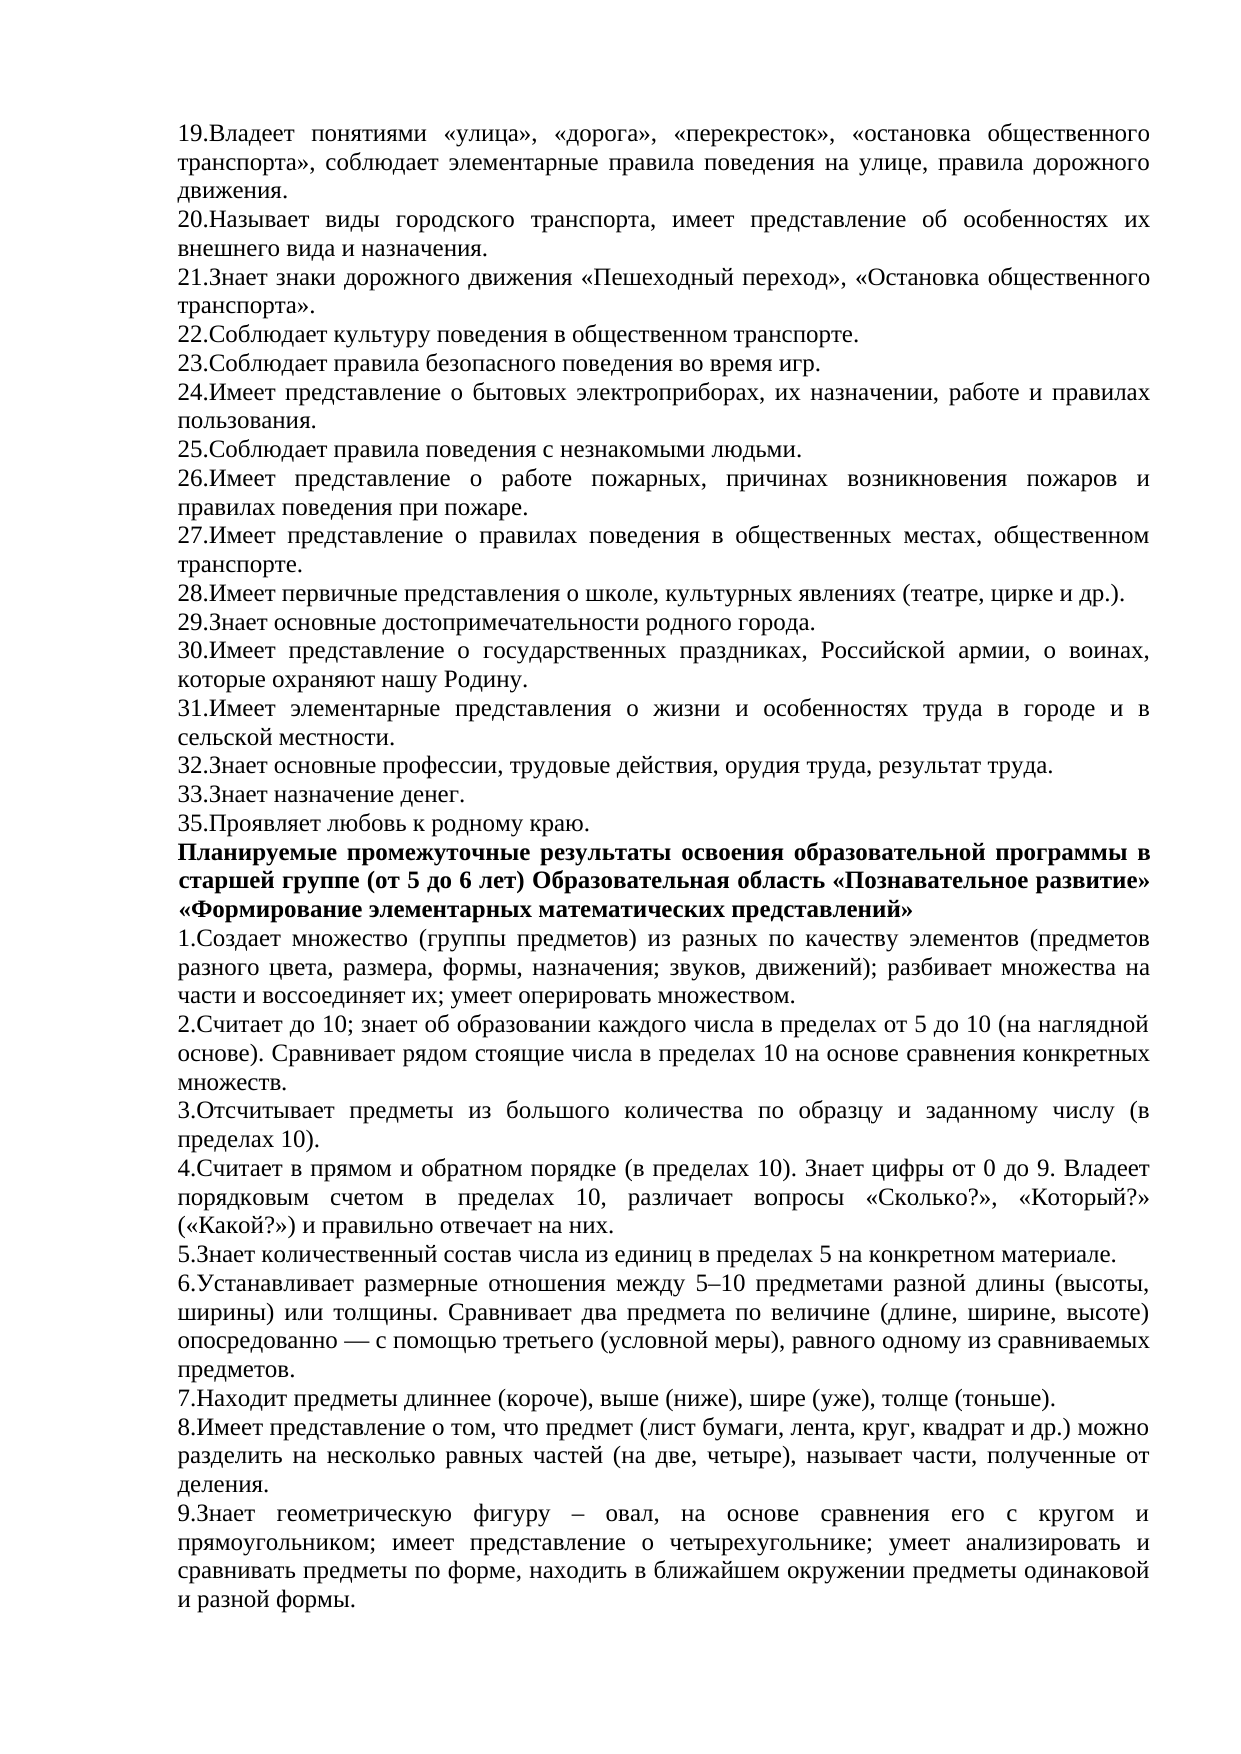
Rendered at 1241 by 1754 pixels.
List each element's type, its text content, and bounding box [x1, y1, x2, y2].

text 29.Знает основные достопримечательности родного города. [177, 607, 1151, 636]
text 7.Находит предметы длиннее (короче), выше (ниже), шире (уже), толще (тоньше). [177, 1383, 1151, 1412]
text 35.Проявляет любовь к родному краю. [177, 808, 1151, 837]
text 21.Знает знаки дорожного движения «Пешеходный переход», «Остановка общественного транспорта». [177, 262, 1151, 319]
text 26.Имеет представление о работе пожарных, причинах возникновения пожаров и правилах поведения при пожаре. [177, 463, 1151, 521]
text 19.Владеет понятиями «улица», «дорога», «перекресток», «остановка общественного транспорта», соблюдает элементарные правила поведения на улице, правила дорожного движения. [177, 118, 1151, 204]
text 32.Знает основные профессии, трудовые действия, орудия труда, результат труда. [177, 751, 1151, 779]
text 5.Знает количественный состав числа из единиц в пределах 5 на конкретном материале. [177, 1239, 1151, 1268]
text 33.Знает назначение денег. [177, 779, 1151, 808]
text 1.Создает множество (группы предметов) из разных по качеству элементов (предметов разного цвета, размера, формы, назначения; звуков, движений); разбивает множества на части и воссоединяет их; умеет оперировать множеством. [177, 923, 1151, 1009]
text Планируемые промежуточные результаты освоения образовательной программы в старшей группе (от 5 до 6 лет) Образовательная область «Познавательное развитие» «Формирование элементарных математических представлений» [177, 837, 1152, 923]
text 9.Знает геометрическую фигуру – овал, на основе сравнения его с кругом и прямоугольником; имеет представление о четырехугольнике; умеет анализировать и сравнивать предметы по форме, находить в ближайшем окружении предметы одинаковой и разной формы. [177, 1498, 1151, 1613]
text 30.Имеет представление о государственных праздниках, Российской армии, о воинах, которые охраняют нашу Родину. [177, 636, 1151, 693]
text 4.Считает в прямом и обратном порядке (в пределах 10). Знает цифры от 0 до 9. Владеет порядковым счетом в пределах 10, различает вопросы «Сколько?», «Который?» («Какой?») и правильно отвечает на них. [177, 1153, 1151, 1239]
text 25.Соблюдает правила поведения с незнакомыми людьми. [177, 434, 1151, 463]
text 20.Называет виды городского транспорта, имеет представление об особенностях их внешнего вида и назначения. [177, 204, 1151, 262]
text 3.Отсчитывает предметы из большого количества по образцу и заданному числу (в пределах 10). [177, 1096, 1151, 1153]
text 22.Соблюдает культуру поведения в общественном транспорте. [177, 319, 1151, 348]
text 8.Имеет представление о том, что предмет (лист бумаги, лента, круг, квадрат и др.) можно разделить на несколько равных частей (на две, четыре), называет части, полученные от деления. [177, 1412, 1151, 1498]
text 6.Устанавливает размерные отношения между 5–10 предметами разной длины (высоты, ширины) или толщины. Сравнивает два предмета по величине (длине, ширине, высоте) опосредованно — с помощью третьего (условной меры), равного одному из сравниваемых предметов. [177, 1268, 1151, 1383]
text 24.Имеет представление о бытовых электроприборах, их назначении, работе и правилах пользования. [177, 377, 1151, 434]
text 31.Имеет элементарные представления о жизни и особенностях труда в городе и в сельской местности. [177, 693, 1151, 751]
text 28.Имеет первичные представления о школе, культурных явлениях (театре, цирке и др.). [177, 578, 1151, 607]
text 27.Имеет представление о правилах поведения в общественных местах, общественном транспорте. [177, 521, 1151, 578]
text 23.Соблюдает правила безопасного поведения во время игр. [177, 348, 1151, 377]
text 2.Считает до 10; знает об образовании каждого числа в пределах от 5 до 10 (на наглядной основе). Сравнивает рядом стоящие числа в пределах 10 на основе сравнения конкретных множеств. [177, 1009, 1151, 1096]
